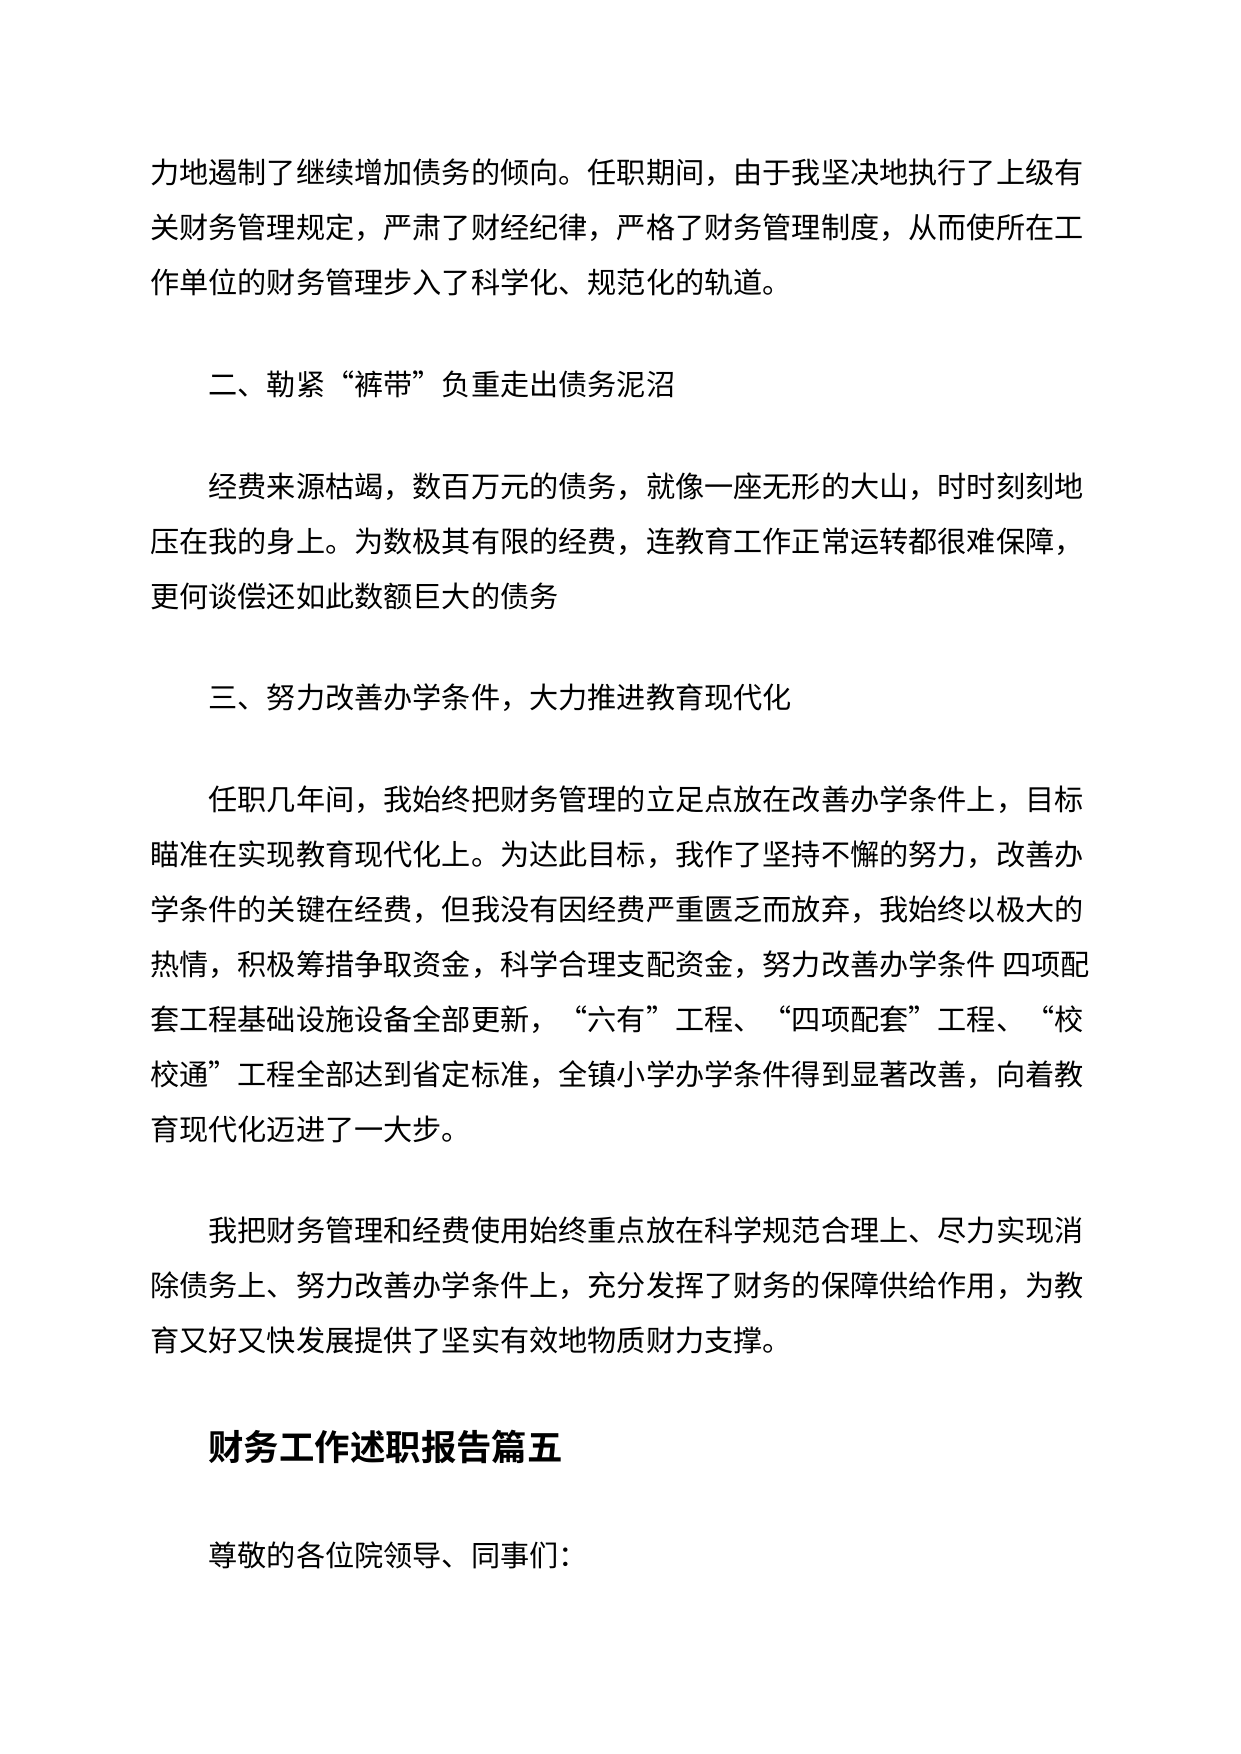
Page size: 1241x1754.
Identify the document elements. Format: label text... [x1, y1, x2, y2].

text 二、勒紧“裤带”负重走出债务泥沼 [150, 362, 1090, 404]
text 财务工作述职报告篇五 [150, 1419, 1090, 1471]
text 三、努力改善办学条件，大力推进教育现代化 [150, 675, 1090, 717]
text 我把财务管理和经费使用始终重点放在科学规范合理上、尽力实现消除债务上、努力改善办学条件上，充分发挥了财务的保障供给作用，为教育又好又快发展提供了坚实有效地物质财力支撑。 [150, 1208, 1090, 1360]
text 任职几年间，我始终把财务管理的立足点放在改善办学条件上，目标瞄准在实现教育现代化上。为达此目标，我作了坚持不懈的努力，改善办学条件的关键在经费，但我没有因经费严重匮乏而放弃，我始终以极大的热情，积极筹措争取资金，科学合理支配资金，努力改善办学条件 四项配套工程基础设施设备全部更新，“六有”工程、“四项配套”工程、“校校通”工程全部达到省定标准，全镇小学办学条件得到显著改善，向着教育现代化迈进了一大步。 [150, 777, 1090, 1148]
text 尊敬的各位院领导、同事们： [150, 1533, 1090, 1575]
text 经费来源枯竭，数百万元的债务，就像一座无形的大山，时时刻刻地压在我的身上。为数极其有限的经费，连教育工作正常运转都很难保障，更何谈偿还如此数额巨大的债务 [150, 463, 1090, 615]
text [150, 150, 1090, 302]
